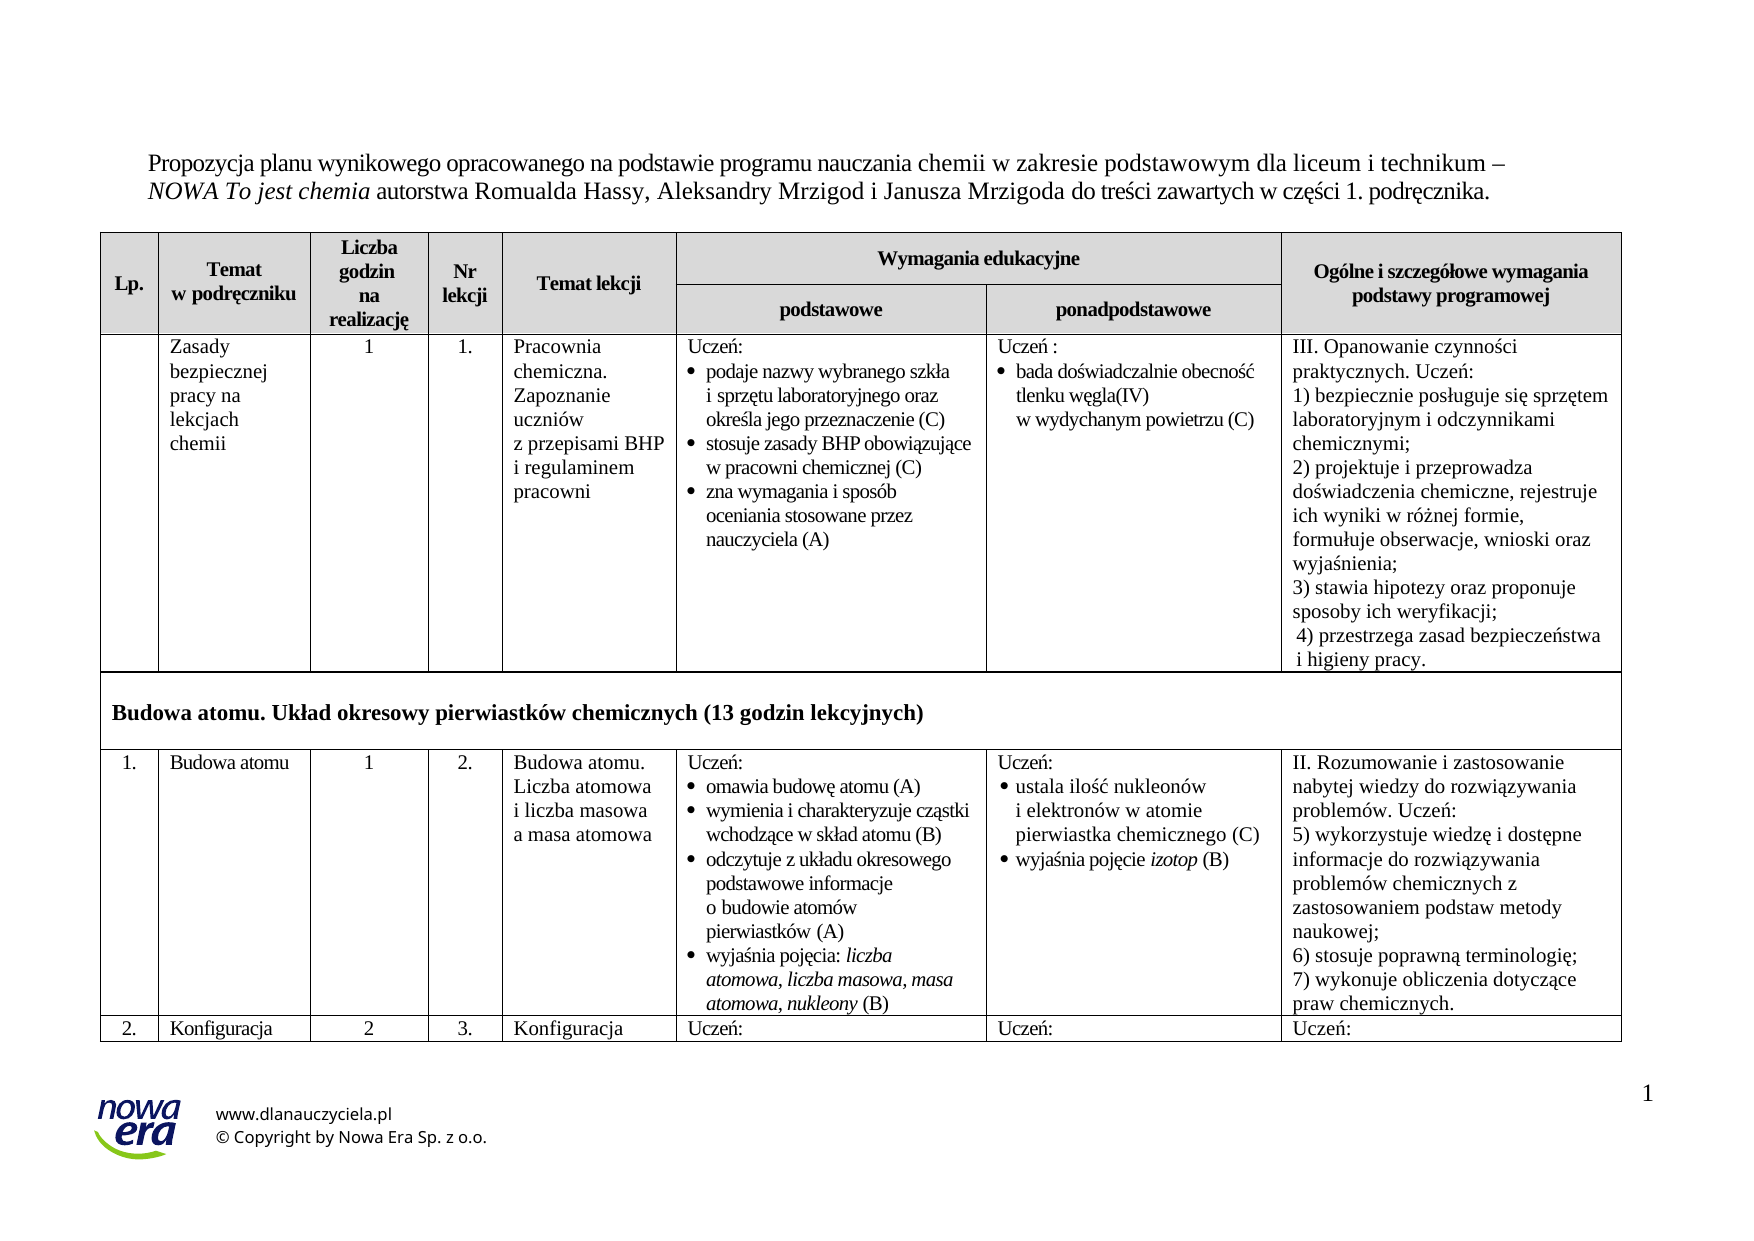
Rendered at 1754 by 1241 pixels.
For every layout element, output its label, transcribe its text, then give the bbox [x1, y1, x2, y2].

table_cell III. Opanowanie czynności praktycznych. Uczeń: 1) bezpiecznie posługuje się sprzętem laboratoryjnym i odczynnikami chemicznymi; 2) projektuje i przeprowadza doświadczenia chemiczne, rejestruje ich wyniki w różnej formie, formułuje obserwacje, wnioski oraz wyjaśnienia; 3) stawia hipotezy oraz proponuje sposoby ich weryfikacji; 4) przestrzega zasad bezpieczeństwa i higieny pracy. [1282, 335, 1621, 671]
table_cell Konfiguracja elektronowa atomów [159, 1016, 310, 1041]
table_cell Konfiguracja elektronowa atomów [503, 1016, 676, 1041]
table_cell Uczeń : bada doświadczalnie obecność tlenku węgla(IV) w wydychanym powietrzu (C) [987, 335, 1281, 671]
table_header Temat lekcji [503, 233, 676, 333]
table_cell 3. [429, 1016, 502, 1041]
table_cell ponadpodstawowe [987, 285, 1281, 333]
table_cell Uczeń: ustala ilość nukleonów i elektronów w atomie pierwiastka chemicznego (C) wyjaśnia pojęcie izotop (B) [987, 750, 1281, 1015]
table_cell Zasady bezpiecznej pracy na lekcjach chemii [159, 335, 310, 671]
table_header Ogólne i szczegółowe wymagania podstawy programowej [1282, 233, 1621, 333]
text NOWA To jest chemia autorstwa Romualda Hassy, Aleksandry Mrzigod i Janusza Mrzigoda do treści zawartych w części 1. podręcznika. [148, 176, 1654, 205]
table_cell Budowa atomu [159, 750, 310, 1015]
table_cell 2. [429, 750, 502, 1015]
table_header Temat w podręczniku [159, 233, 310, 333]
table_cell podstawowe [677, 285, 986, 333]
text Propozycja planu wynikowego opracowanego na podstawie programu nauczania chemii w zakresie podstawowym dla liceum i technikum – [148, 148, 1654, 176]
table_cell Budowa atomu. Liczba atomowa i liczba masowa a masa atomowa [503, 750, 676, 1015]
table_header Wymagania edukacyjne [677, 233, 1281, 284]
table_cell 2 [311, 1016, 428, 1041]
table_header Lp. [101, 233, 158, 333]
table_cell 2. [101, 1016, 158, 1041]
table_cell Pracownia chemiczna. Zapoznanie uczniów z przepisami BHP i regulaminem pracowni [503, 335, 676, 671]
table_header Nr lekcji [429, 233, 502, 333]
table_cell 1 [311, 750, 428, 1015]
table_cell II. Rozumowanie i zastosowanie nabytej wiedzy do rozwiązywania problemów. Uczeń: 5) wykorzystuje wiedzę i dostępne informacje do rozwiązywania problemów chemicznych z zastosowaniem podstaw metody naukowej; 6) stosuje poprawną terminologię; 7) wykonuje obliczenia dotyczące praw chemicznych. [1282, 750, 1621, 1015]
table_cell Budowa atomu. Układ okresowy pierwiastków chemicznych (13 godzin lekcyjnych) [101, 673, 1621, 749]
table_cell [101, 335, 158, 671]
table_cell Uczeń: omawia budowę atomu (A) wymienia i charakteryzuje cząstki wchodzące w skład atomu (B) odczytuje z układu okresowego podstawowe informacje o budowie atomów pierwiastków (A) wyjaśnia pojęcia: liczba atomowa, liczba masowa, masa atomowa, nukleony (B) [677, 750, 986, 1015]
table_cell Uczeń: podaje nazwy wybranego szkła i sprzętu laboratoryjnego oraz określa jego przeznaczenie (C) stosuje zasady BHP obowiązujące w pracowni chemicznej (C) zna wymagania i sposób oceniania stosowane przez nauczyciela (A) [677, 335, 986, 671]
table_cell 1. [429, 335, 502, 671]
table_header Liczba godzin na realizację [311, 233, 428, 333]
table_cell 1 [311, 335, 428, 671]
table_cell 1. [101, 750, 158, 1015]
